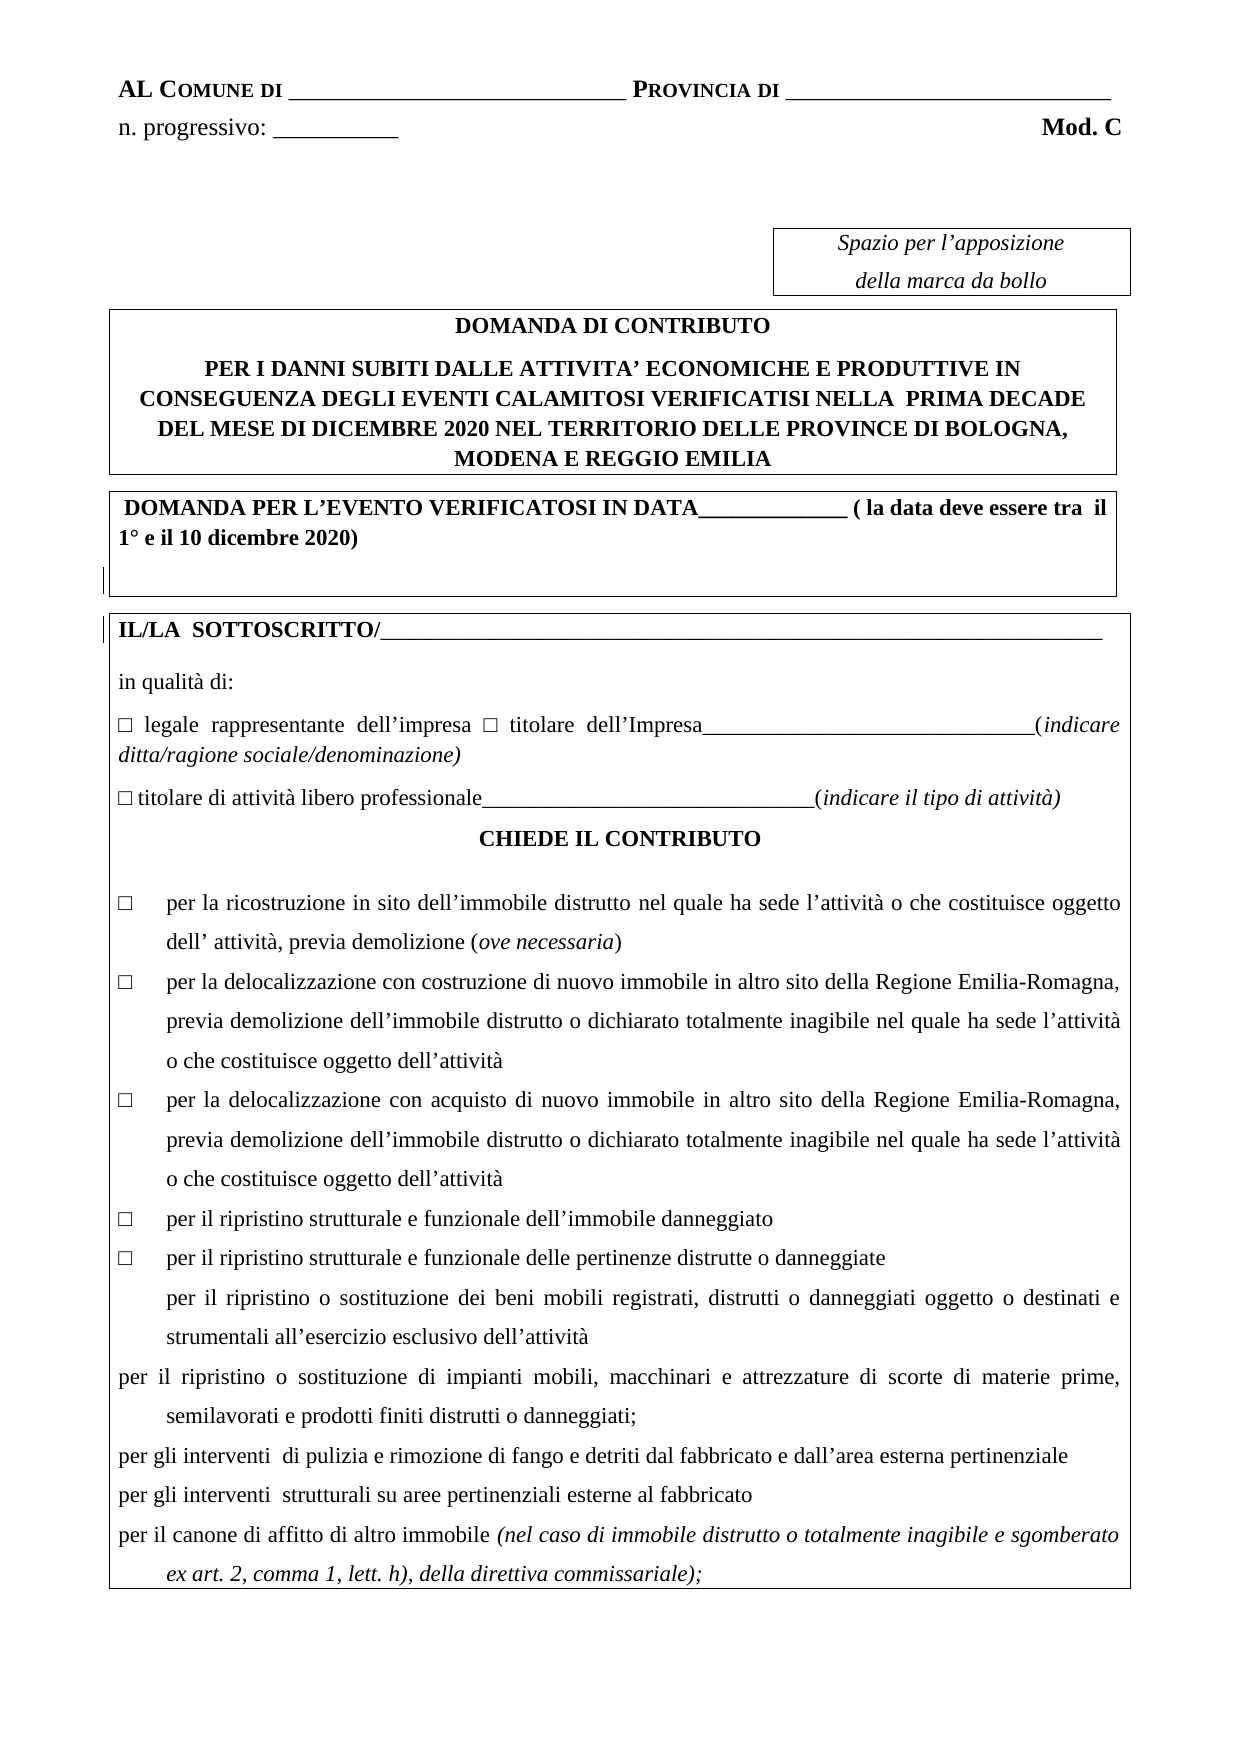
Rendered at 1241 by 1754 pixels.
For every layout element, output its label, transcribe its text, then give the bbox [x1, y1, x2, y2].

list per il canone di affitto di altro immobile (nel caso di immobile distrutto o totalmente inagibile e sgomberato ex art. 2, comma 1, lett. h), della direttiva commissariale); [110, 1517, 1130, 1588]
list per gli interventi strutturali su aree pertinenziali esterne al fabbricato [110, 1478, 1130, 1507]
text PER I DANNI SUBITI DALLE ATTIVITA’ ECONOMICHE E PRODUTTIVE IN CONSEGUENZA DEGLI EVENTI CALAMITOSI VERIFICATISI NELLA PRIMA DECADE DEL MESE DI DICEMBRE 2020 NEL TERRITORIO DELLE PROVINCE DI BOLOGNA, MODENA E REGGIO EMILIA [110, 352, 1116, 474]
text Spazio per l’apposizione [774, 229, 1130, 256]
list □ per la delocalizzazione con costruzione di nuovo immobile in altro sito della Regione Emilia-Romagna, previa demolizione dell’immobile distrutto o dichiarato totalmente inagibile nel quale ha sede l’attività o che costituisce oggetto dell’attività [110, 965, 1130, 1073]
text □ titolare di attività libero professionale_____________________________(indicare il tipo di attività) [110, 781, 1130, 810]
list □ per il ripristino strutturale e funzionale delle pertinenze distrutte o danneggiate [110, 1241, 1130, 1271]
text □ legale rappresentante dell’impresa □ titolare dell’Impresa_____________________________(indicare ditta/ragione sociale/denominazione) [110, 708, 1130, 767]
list per gli interventi di pulizia e rimozione di fango e detriti dal fabbricato e dall’area esterna pertinenziale [110, 1438, 1130, 1468]
text CHIEDE IL CONTRIBUTO [110, 823, 1130, 851]
list per il ripristino o sostituzione di impianti mobili, macchinari e attrezzature di scorte di materie prime, semilavorati e prodotti finiti distrutti o danneggiati; [110, 1359, 1130, 1428]
text DOMANDA PER L’EVENTO VERIFICATOSI IN DATA_____________ ( la data deve essere tra il 1° e il 10 dicembre 2020) [110, 492, 1116, 551]
text IL/LA SOTTOSCRITTO/_______________________________________________________________ [110, 614, 1130, 642]
text della marca da bollo [774, 265, 1130, 295]
list □ per la delocalizzazione con acquisto di nuovo immobile in altro sito della Regione Emilia-Romagna, previa demolizione dell’immobile distrutto o dichiarato totalmente inagibile nel quale ha sede l’attività o che costituisce oggetto dell’attività [110, 1083, 1130, 1192]
list □ per il ripristino strutturale e funzionale dell’immobile danneggiato [110, 1202, 1130, 1231]
text DOMANDA DI CONTRIBUTO [110, 310, 1116, 338]
text in qualità di: [110, 665, 1130, 694]
list per il ripristino o sostituzione dei beni mobili registrati, distrutti o danneggiati oggetto o destinati e strumentali all’esercizio esclusivo dell’attività [110, 1281, 1130, 1349]
list □ per la ricostruzione in sito dell’immobile distrutto nel quale ha sede l’attività o che costituisce oggetto dell’ attività, previa demolizione (ove necessaria) [118, 889, 1122, 955]
